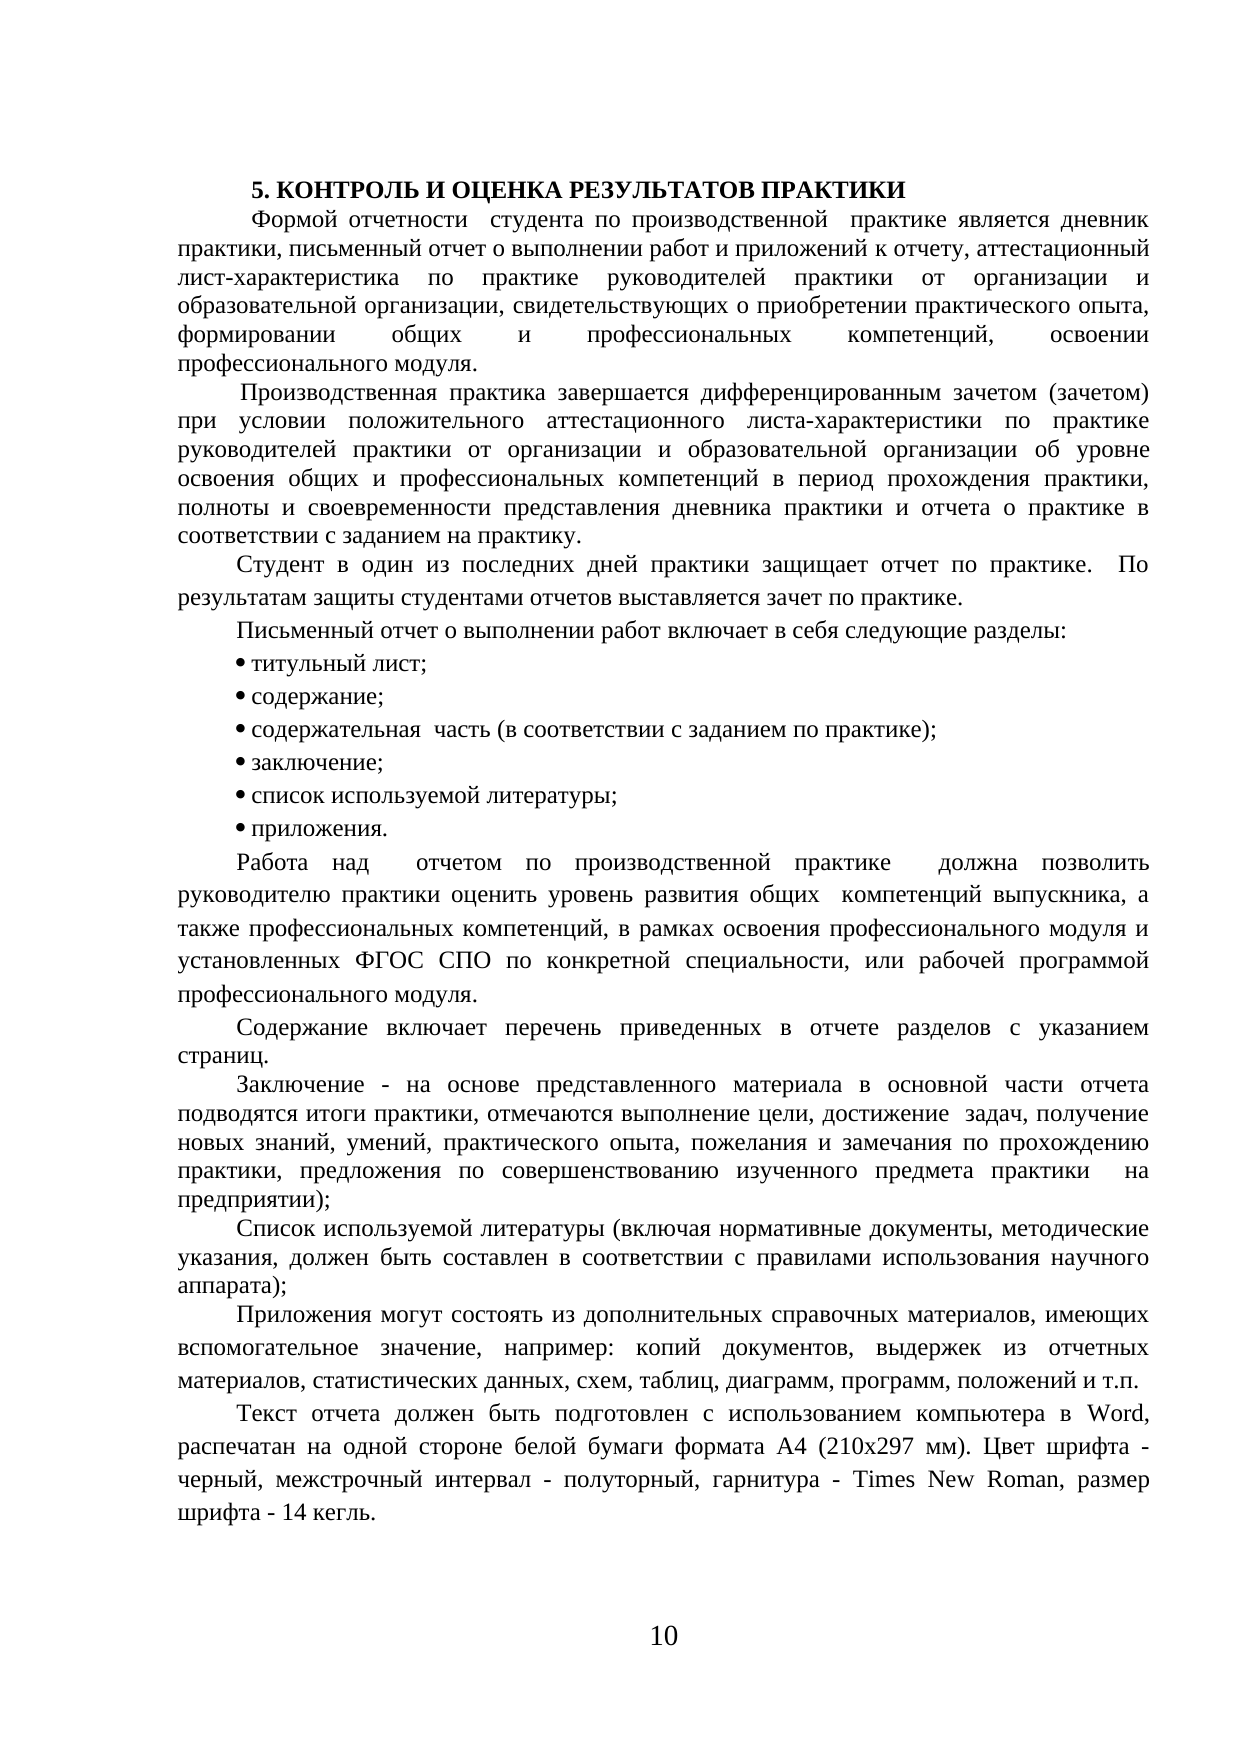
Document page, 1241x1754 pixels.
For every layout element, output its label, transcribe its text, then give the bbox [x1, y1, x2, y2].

text Список используемой литературы (включая нормативные документы, методические указания, должен быть составлен в соответствии с правилами использования научного аппарата); [177, 1213, 1150, 1299]
list титульный лист; [177, 648, 1150, 677]
list список используемой литературы; [177, 781, 1150, 809]
text Письменный отчет о выполнении работ включает в себя следующие разделы: [177, 615, 1150, 644]
text Производственная практика завершается дифференцированным зачетом (зачетом) при условии положительного аттестационного листа-характеристики по практике руководителей практики от организации и образовательной организации об уровне освоения общих и профессиональных компетенций в период прохождения практики, полноты и своевременности представления дневника практики и отчета о практике в соответствии с заданием на практику. [177, 377, 1150, 549]
text Приложения могут состоять из дополнительных справочных материалов, имеющих вспомогательное значение, например: копий документов, выдержек из отчетных материалов, статистических данных, схем, таблиц, диаграмм, программ, положений и т.п. [177, 1299, 1150, 1394]
text Формой отчетности студента по производственной практике является дневник практики, письменный отчет о выполнении работ и приложений к отчету, аттестационный лист-характеристика по практике руководителей практики от организации и образовательной организации, свидетельствующих о приобретении практического опыта, формировании общих и профессиональных компетенций, освоении профессионального модуля. [177, 204, 1150, 377]
text 5. КОНТРОЛЬ И ОЦЕНКА РЕЗУЛЬТАТОВ ПРАКТИКИ [177, 176, 1150, 204]
list приложения. [177, 813, 1150, 842]
text Текст отчета должен быть подготовлен с использованием компьютера в Word, распечатан на одной стороне белой бумаги формата А4 (210x297 мм). Цвет шрифта - черный, межстрочный интервал - полуторный, гарнитура - Times New Roman, размер шрифта - 14 кегль. [177, 1398, 1150, 1526]
text Студент в один из последних дней практики защищает отчет по практике. По результатам защиты студентами отчетов выставляется зачет по практике. [177, 549, 1150, 611]
text Работа над отчетом по производственной практике должна позволить руководителю практики оценить уровень развития общих компетенций выпускника, а также профессиональных компетенций, в рамках освоения профессионального модуля и установленных ФГОС СПО по конкретной специальности, или рабочей программой профессионального модуля. [177, 847, 1150, 1007]
list содержание; [177, 681, 1150, 710]
text Заключение - на основе представленного материала в основной части отчета подводятся итоги практики, отмечаются выполнение цели, достижение задач, получение новых знаний, умений, практического опыта, пожелания и замечания по прохождению практики, предложения по совершенствованию изученного предмета практики на предприятии); [177, 1069, 1150, 1213]
list заключение; [177, 747, 1150, 776]
list содержательная часть (в соответствии с заданием по практике); [177, 714, 1150, 743]
text Содержание включает перечень приведенных в отчете разделов с указанием страниц. [177, 1012, 1150, 1069]
